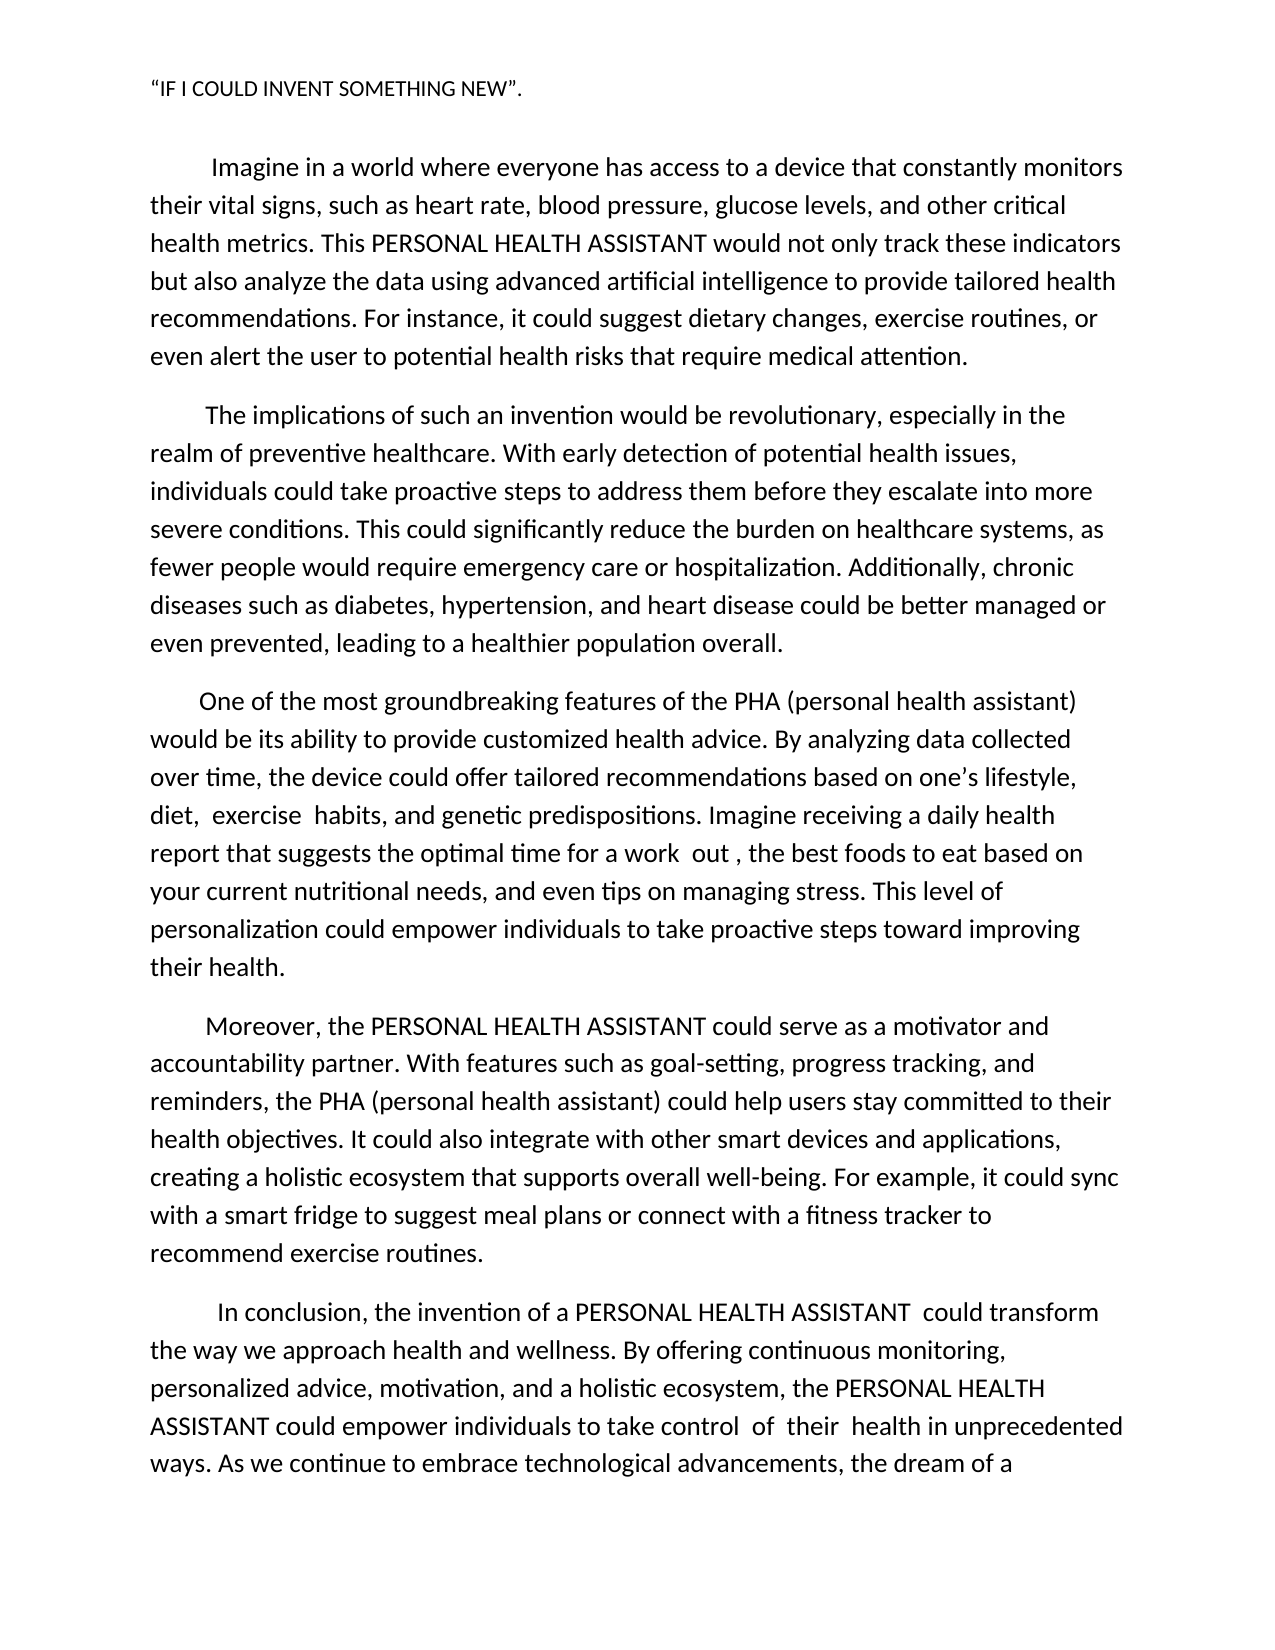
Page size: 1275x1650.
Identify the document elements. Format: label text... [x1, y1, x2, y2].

text Moreover, the PERSONAL HEALTH ASSISTANT could serve as a motivator and accountability partner. With features such as goal-setting, progress tracking, and reminders, the PHA (personal health assistant) could help users stay committed to their health objectives. It could also integrate with other smart devices and applications, creating a holistic ecosystem that supports overall well-being. For example, it could sync with a smart fridge to suggest meal plans or connect with a fitness tracker to recommend exercise routines. [150, 1009, 1125, 1269]
text Imagine in a world where everyone has access to a device that constantly monitors their vital signs, such as heart rate, blood pressure, glucose levels, and other critical health metrics. This PERSONAL HEALTH ASSISTANT would not only track these indicators but also analyze the data using advanced artificial intelligence to provide tailored health recommendations. For instance, it could suggest dietary changes, exercise routines, or even alert the user to potential health risks that require medical attention. [150, 150, 1125, 373]
text The implications of such an invention would be revolutionary, especially in the realm of preventive healthcare. With early detection of potential health issues, individuals could take proactive steps to address them before they escalate into more severe conditions. This could significantly reduce the burden on healthcare systems, as fewer people would require emergency care or hospitalization. Additionally, chronic diseases such as diabetes, hypertension, and heart disease could be better managed or even prevented, leading to a healthier population overall. [150, 398, 1125, 659]
text One of the most groundbreaking features of the PHA (personal health assistant) would be its ability to provide customized health advice. By analyzing data collected over time, the device could offer tailored recommendations based on one’s lifestyle, diet, exercise habits, and genetic predispositions. Imagine receiving a daily health report that suggests the optimal time for a work out , the best foods to eat based on your current nutritional needs, and even tips on managing stress. This level of personalization could empower individuals to take proactive steps toward improving their health. [150, 684, 1125, 983]
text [150, 1295, 1125, 1480]
